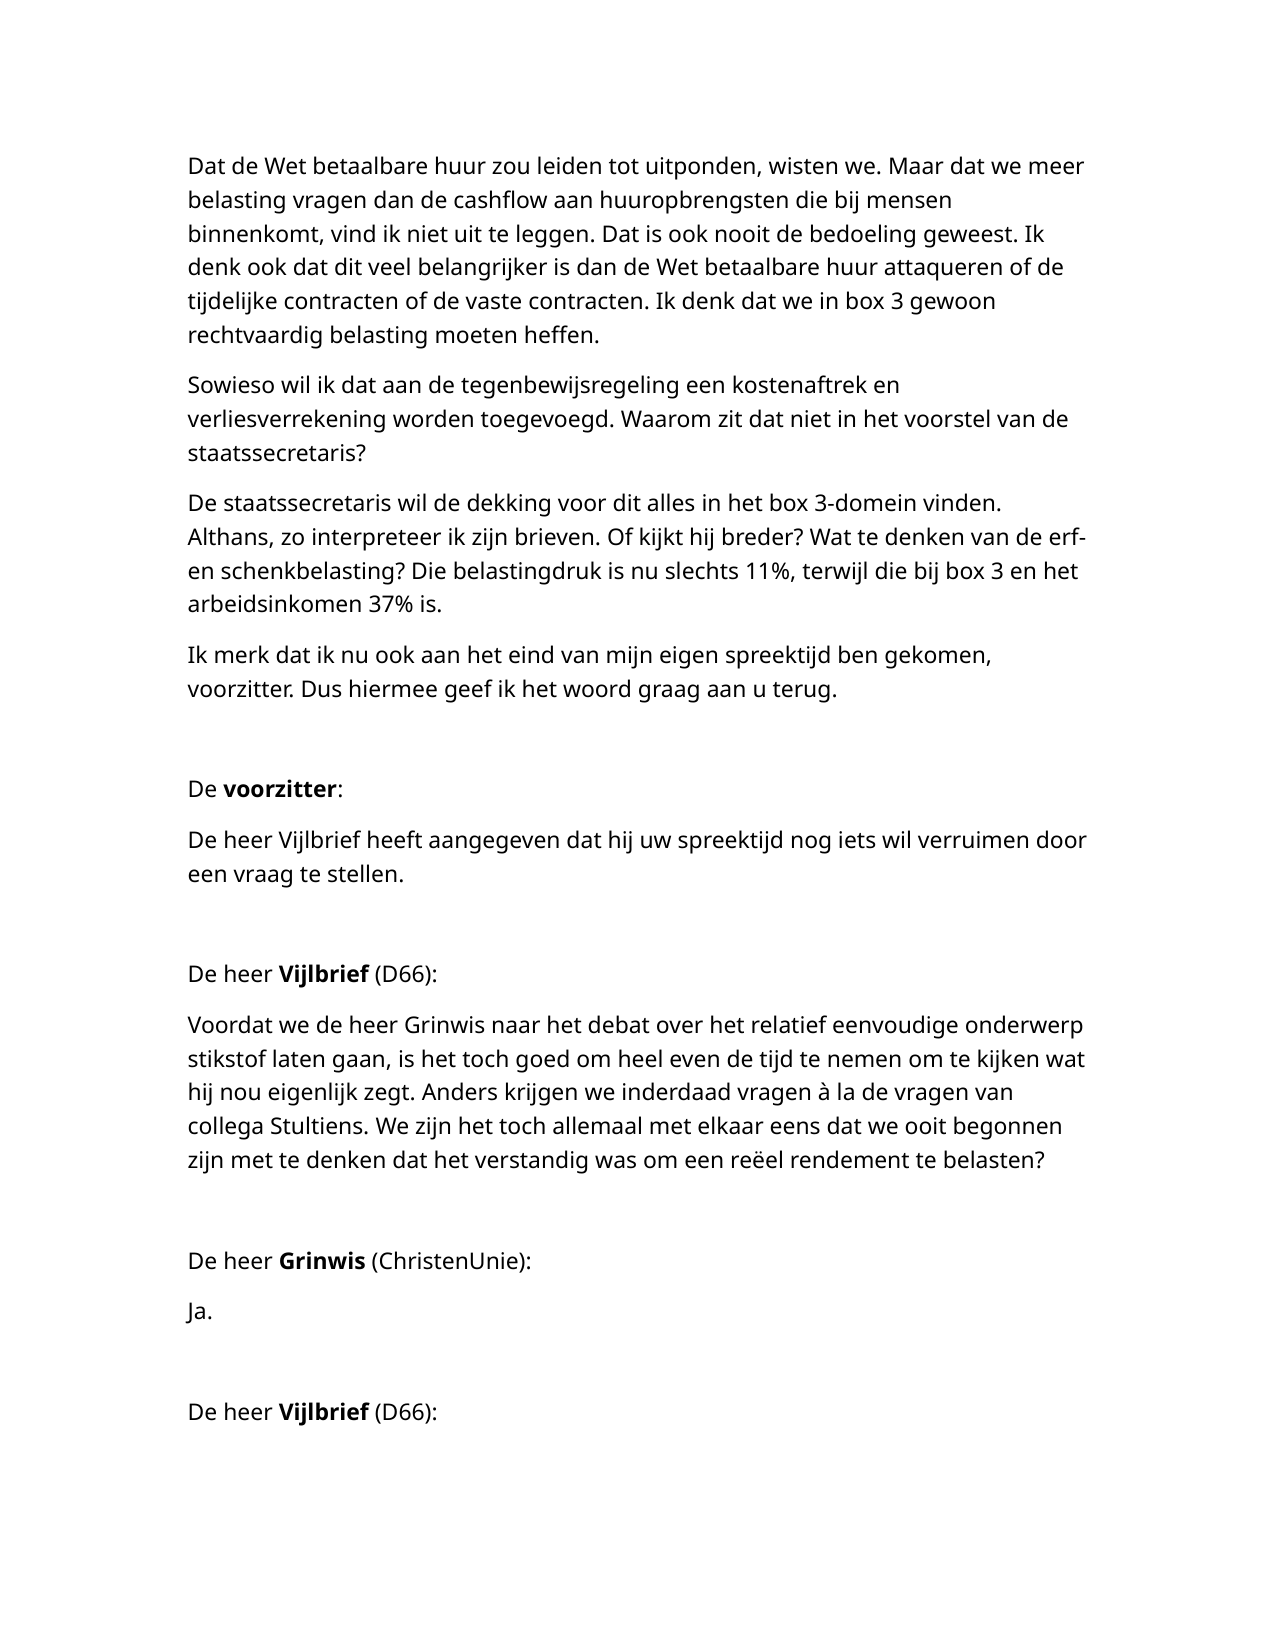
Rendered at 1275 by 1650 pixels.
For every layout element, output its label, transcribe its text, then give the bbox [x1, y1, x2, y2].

text De heer Vijlbrief (D66): [187, 1396, 1087, 1427]
text Ik merk dat ik nu ook aan het eind van mijn eigen spreektijd ben gekomen, voorzitter. Dus hiermee geef ik het woord graag aan u terug. [187, 639, 1087, 704]
text De staatssecretaris wil de dekking voor dit alles in het box 3-domein vinden. Althans, zo interpreteer ik zijn brieven. Of kijkt hij breder? Wat te denken van de erf- en schenkbelasting? Die belastingdruk is nu slechts 11%, terwijl die bij box 3 en het arbeidsinkomen 37% is. [187, 487, 1087, 619]
text Ja. [187, 1295, 1087, 1326]
text De heer Vijlbrief heeft aangegeven dat hij uw spreektijd nog iets wil verruimen door een vraag te stellen. [187, 824, 1087, 889]
text Sowieso wil ik dat aan de tegenbewijsregeling een kostenaftrek en verliesverrekening worden toegevoegd. Waarom zit dat niet in het voorstel van de staatssecretaris? [187, 369, 1087, 468]
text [187, 150, 1087, 350]
text De heer Vijlbrief (D66): [187, 958, 1087, 989]
text Voordat we de heer Grinwis naar het debat over het relatief eenvoudige onderwerp stikstof laten gaan, is het toch goed om heel even de tijd te nemen om te kijken wat hij nou eigenlijk zegt. Anders krijgen we inderdaad vragen à la de vragen van collega Stultiens. We zijn het toch allemaal met elkaar eens dat we ooit begonnen zijn met te denken dat het verstandig was om een reëel rendement te belasten? [187, 1009, 1087, 1175]
text De heer Grinwis (ChristenUnie): [187, 1244, 1087, 1276]
text De voorzitter: [187, 773, 1087, 804]
